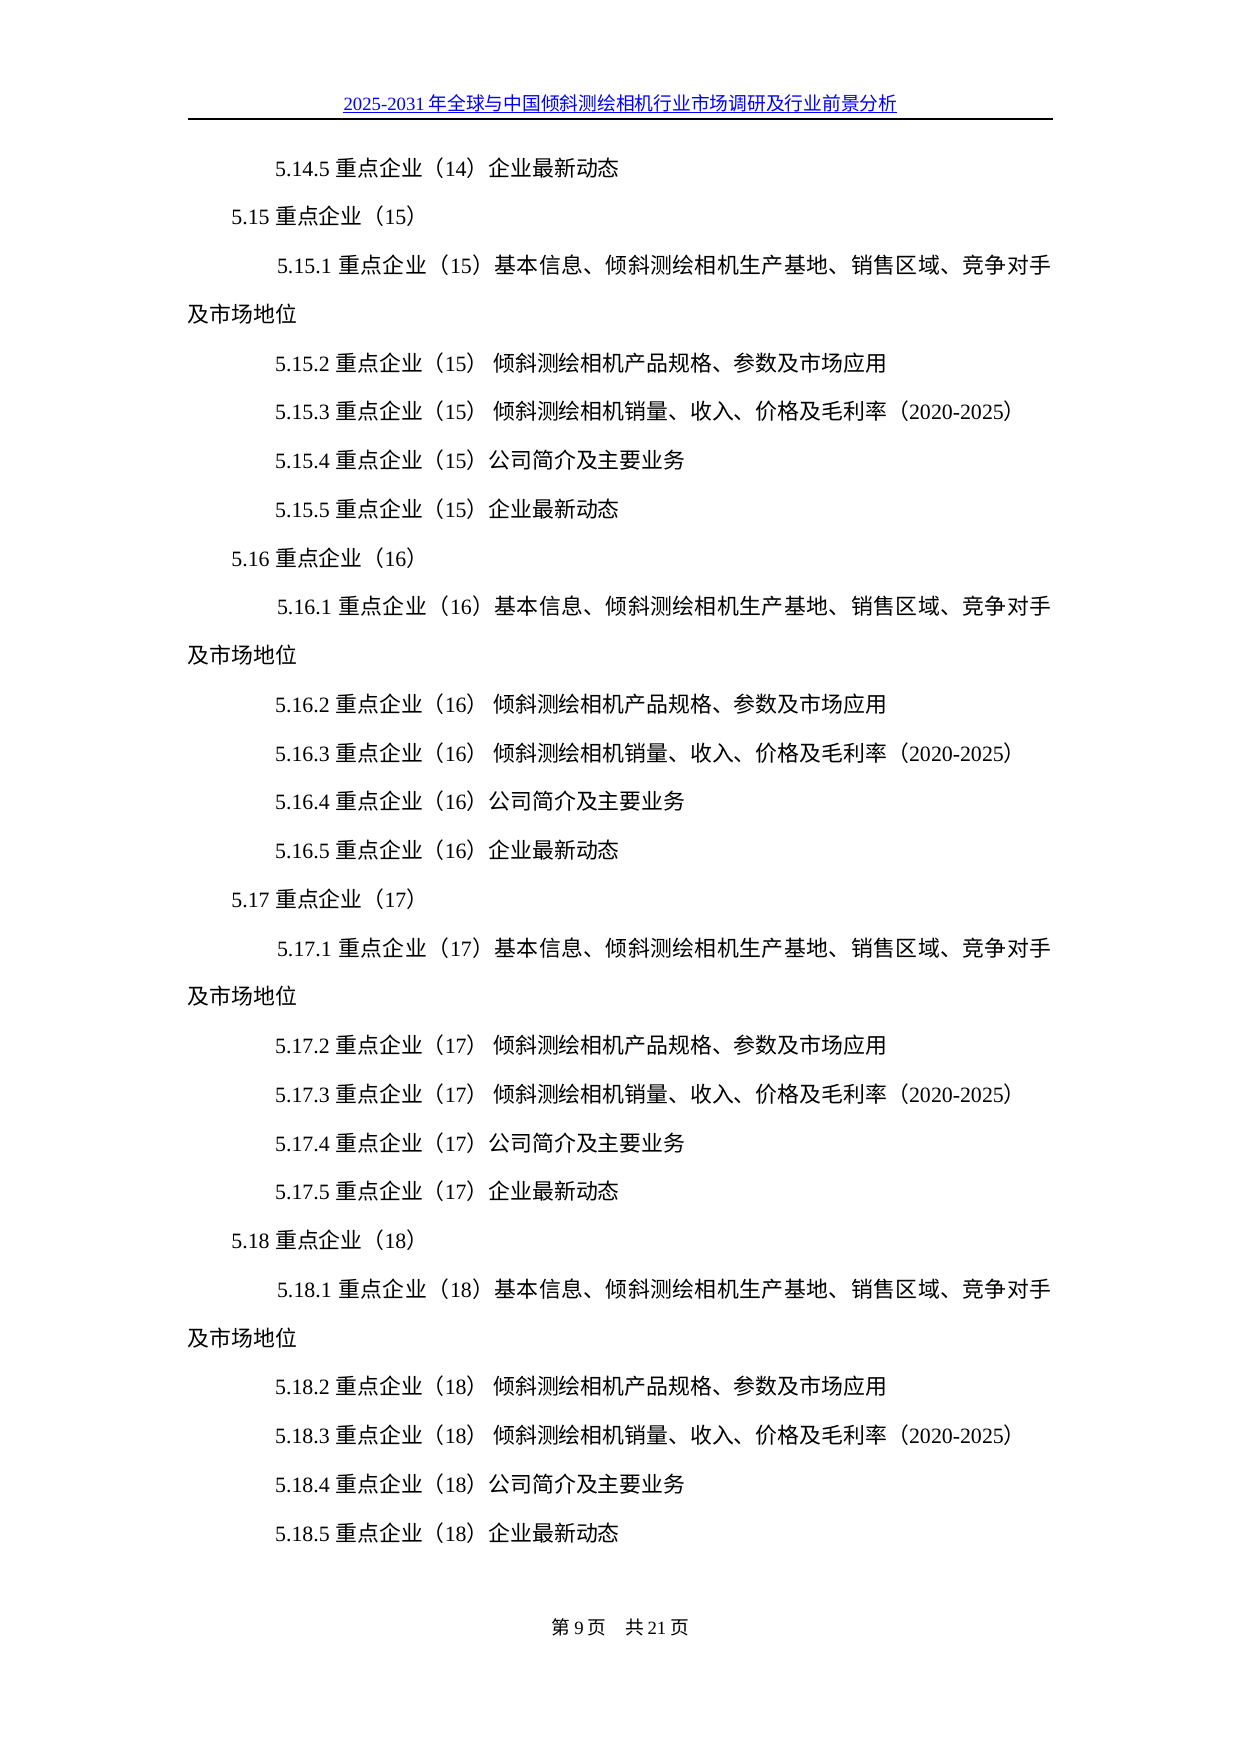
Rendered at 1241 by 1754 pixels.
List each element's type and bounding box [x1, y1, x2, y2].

text [187, 150, 1053, 1548]
